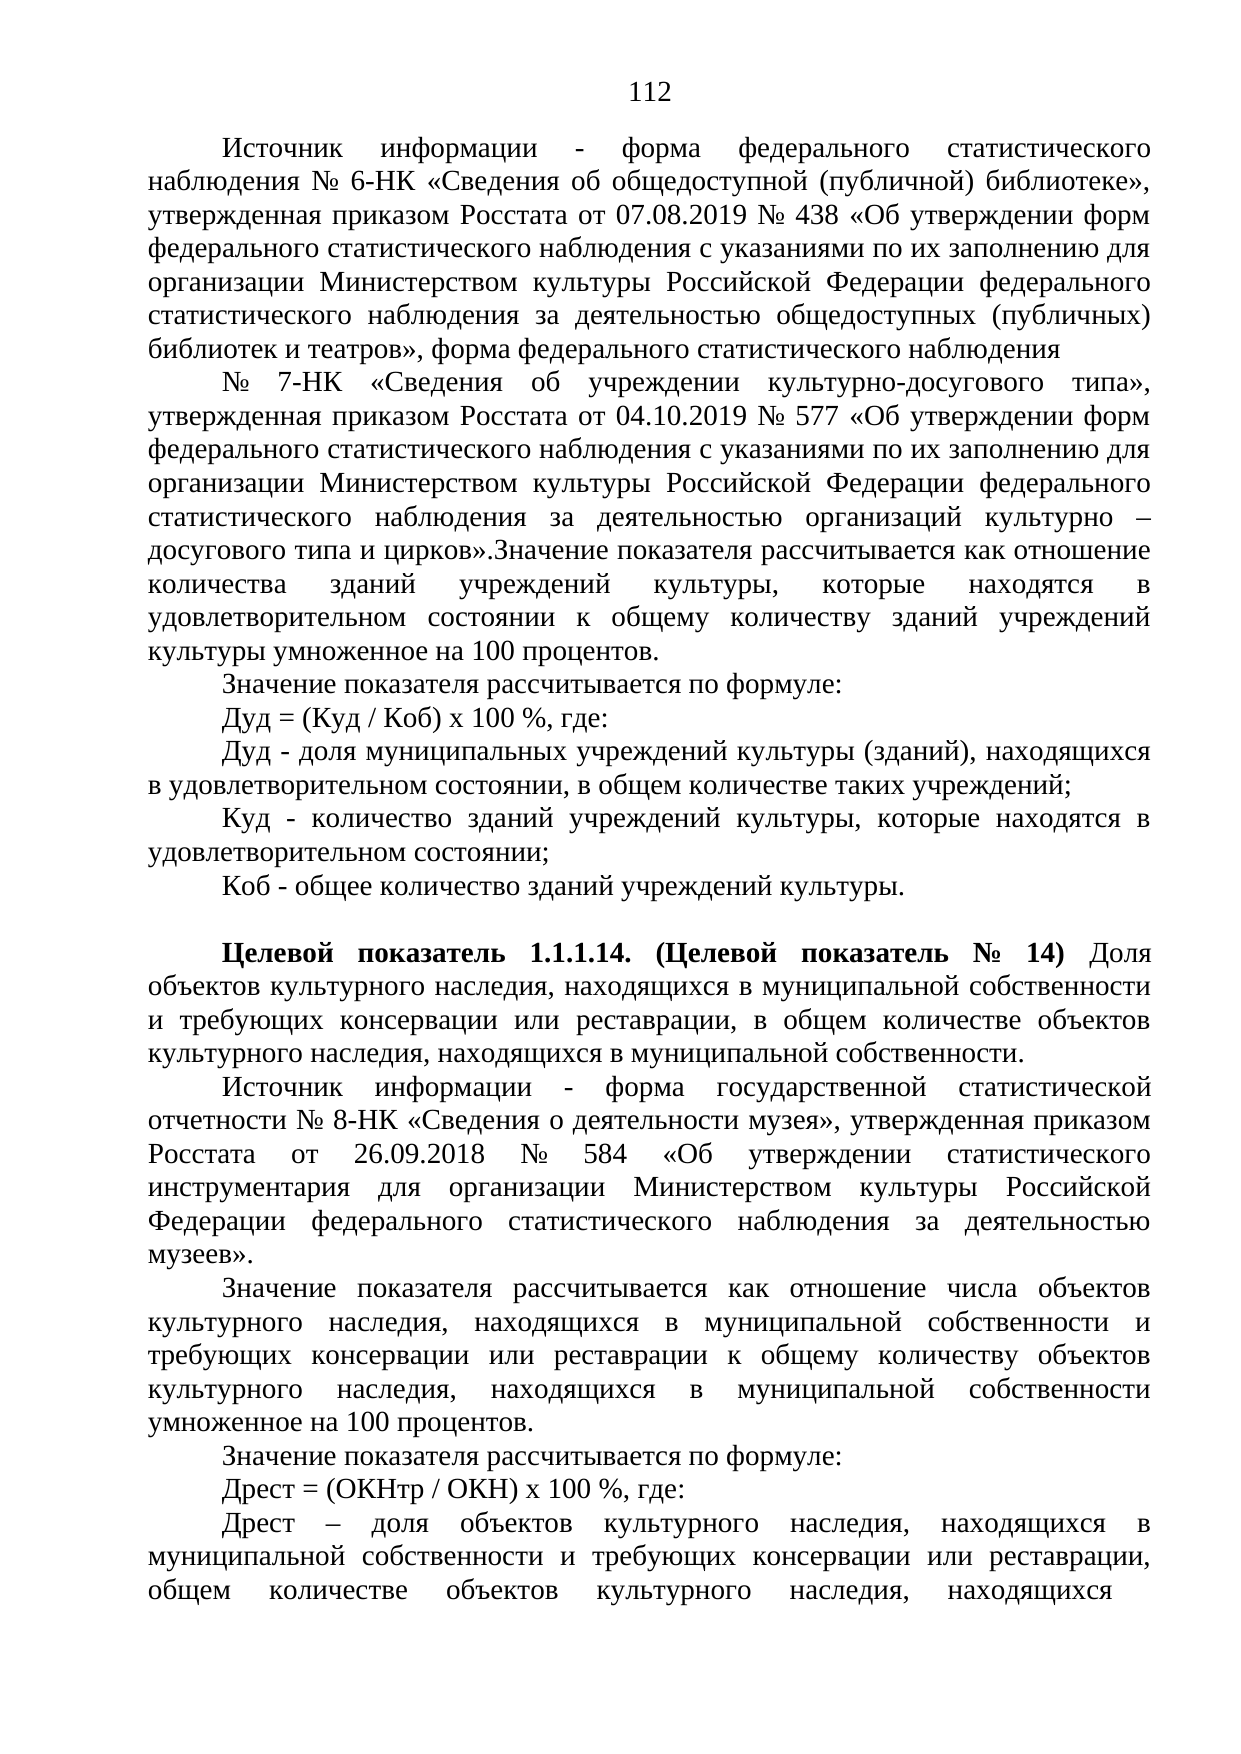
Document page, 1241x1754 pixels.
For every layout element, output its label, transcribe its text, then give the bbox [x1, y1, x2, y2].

text № 7-НК «Сведения об учреждении культурно-досугового типа», утвержденная приказом Росстата от 04.10.2019 № 577 «Об утверждении форм федерального статистического наблюдения с указаниями по их заполнению для организации Министерством культуры Российской Федерации федерального статистического наблюдения за деятельностью организаций культурно – досугового типа и цирков».Значение показателя рассчитывается как отношение количества зданий учреждений культуры, которые находятся в удовлетворительном состоянии к общему количеству зданий учреждений культуры умноженное на 100 процентов. [148, 364, 1152, 666]
text Целевой показатель 1.1.1.14. (Целевой показатель № 14) Доля объектов культурного наследия, находящихся в муниципальной собственности и требующих консервации или реставрации, в общем количестве объектов культурного наследия, находящихся в муниципальной собственности. [148, 935, 1152, 1069]
text Дуд - доля муниципальных учреждений культуры (зданий), находящихся в удовлетворительном состоянии, в общем количестве таких учреждений; [148, 733, 1152, 801]
text Значение показателя рассчитывается по формуле: [148, 666, 1152, 700]
text Источник информации - форма федерального статистического наблюдения № 6-НК «Сведения об общедоступной (публичной) библиотеке», утвержденная приказом Росстата от 07.08.2019 № 438 «Об утверждении форм федерального статистического наблюдения с указаниями по их заполнению для организации Министерством культуры Российской Федерации федерального статистического наблюдения за деятельностью общедоступных (публичных) библиотек и театров», форма федерального статистического наблюдения [148, 130, 1152, 364]
text Значение показателя рассчитывается по формуле: [148, 1438, 1152, 1471]
text Коб - общее количество зданий учреждений культуры. [148, 868, 1152, 901]
text Куд - количество зданий учреждений культуры, которые находятся в удовлетворительном состоянии; [148, 801, 1152, 868]
text Дрест = (ОКНтр / ОКН) x 100 %, где: [148, 1471, 1152, 1505]
text Источник информации - форма государственной статистической отчетности № 8-НК «Сведения о деятельности музея», утвержденная приказом Росстата от 26.09.2018 № 584 «Об утверждении статистического инструментария для организации Министерством культуры Российской Федерации федерального статистического наблюдения за деятельностью музеев». [148, 1069, 1152, 1270]
text Дуд = (Куд / Коб) x 100 %, где: [148, 700, 1152, 733]
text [148, 1505, 1152, 1606]
text Значение показателя рассчитывается как отношение числа объектов культурного наследия, находящихся в муниципальной собственности и требующих консервации или реставрации к общему количеству объектов культурного наследия, находящихся в муниципальной собственности умноженное на 100 процентов. [148, 1270, 1152, 1438]
